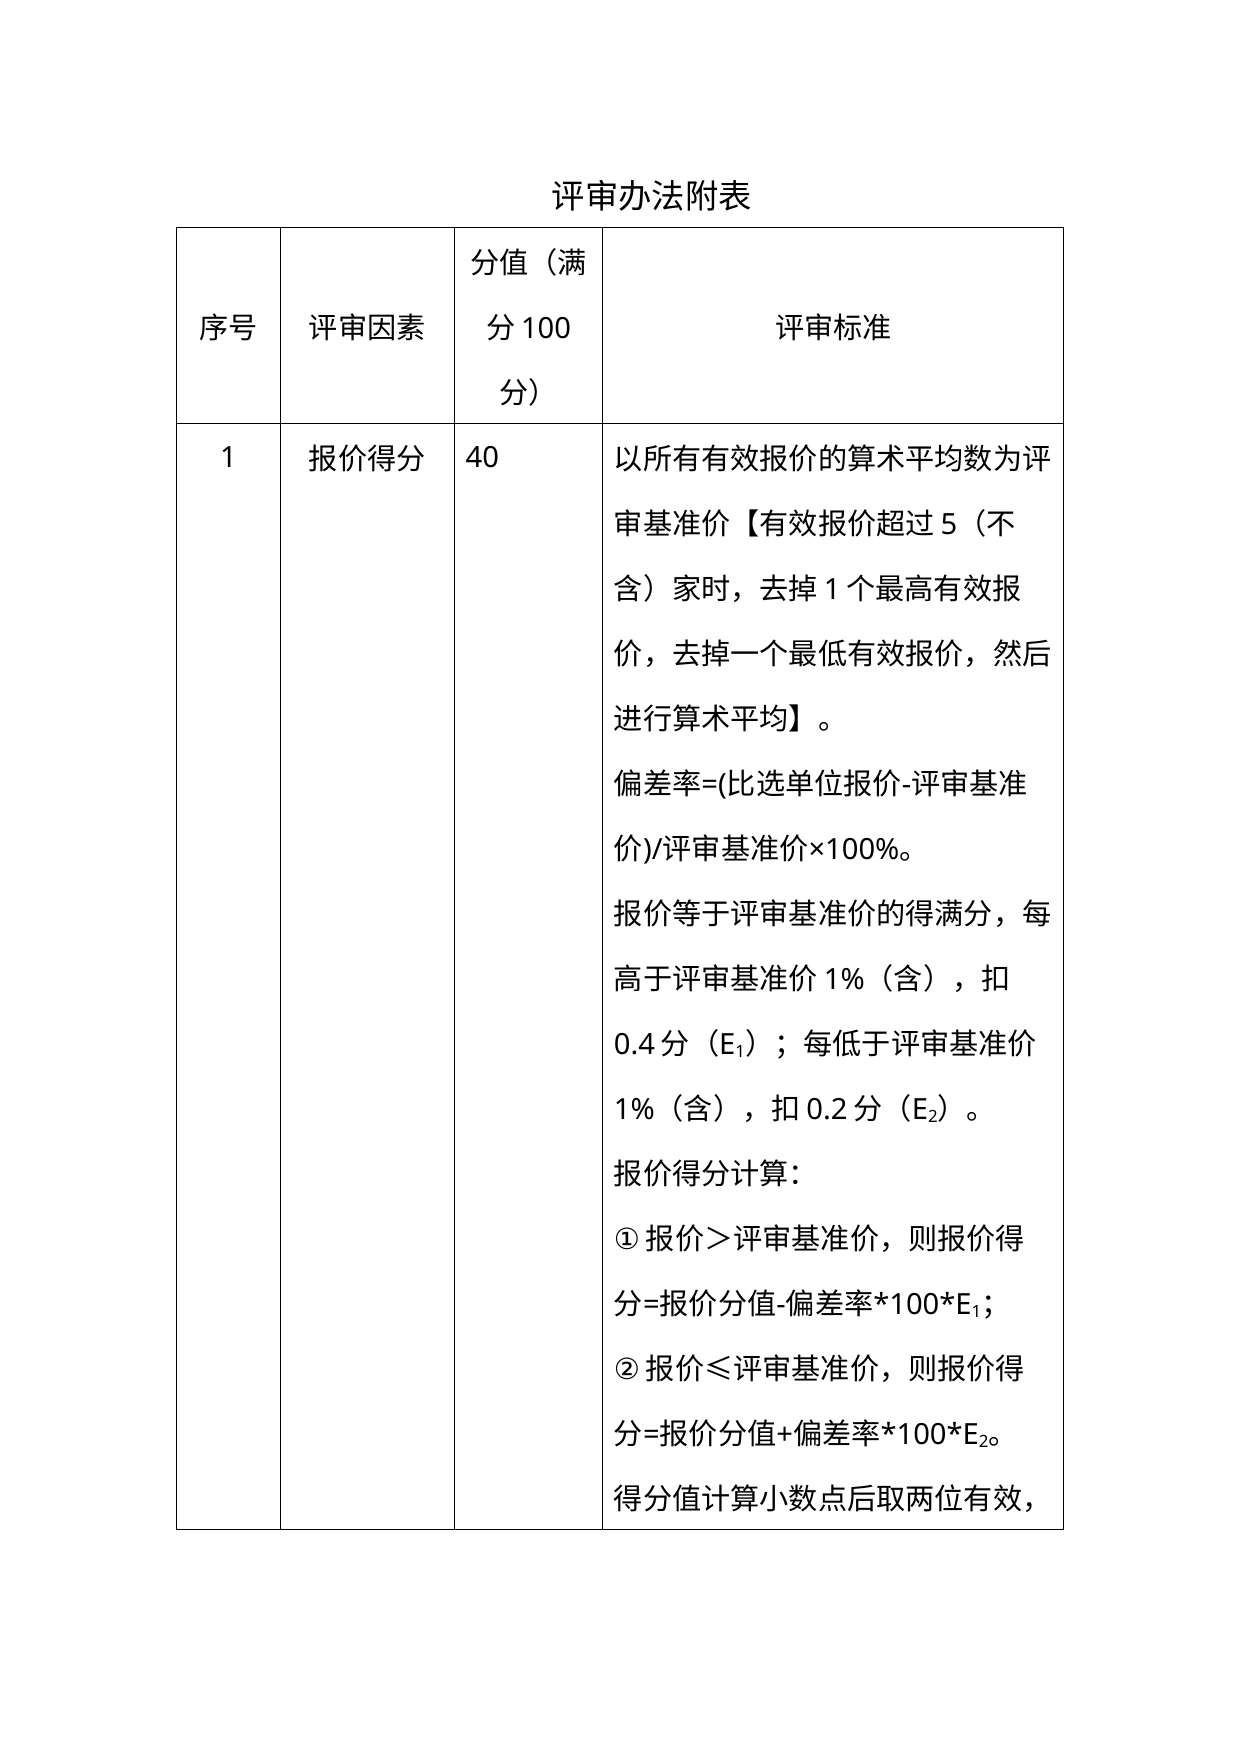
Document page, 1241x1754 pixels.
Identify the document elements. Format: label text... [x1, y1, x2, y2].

table_cell 1 [177, 424, 280, 1529]
table_header 评审因素 [281, 228, 454, 423]
table_header 序号 [177, 228, 280, 423]
table_header 分值（满分100分） [455, 228, 602, 423]
table_cell 40 [455, 424, 602, 1529]
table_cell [603, 424, 1063, 1529]
table_cell 报价得分 [281, 424, 454, 1529]
table_header 评审标准 [603, 228, 1063, 423]
text 评审办法附表 [187, 162, 1053, 227]
